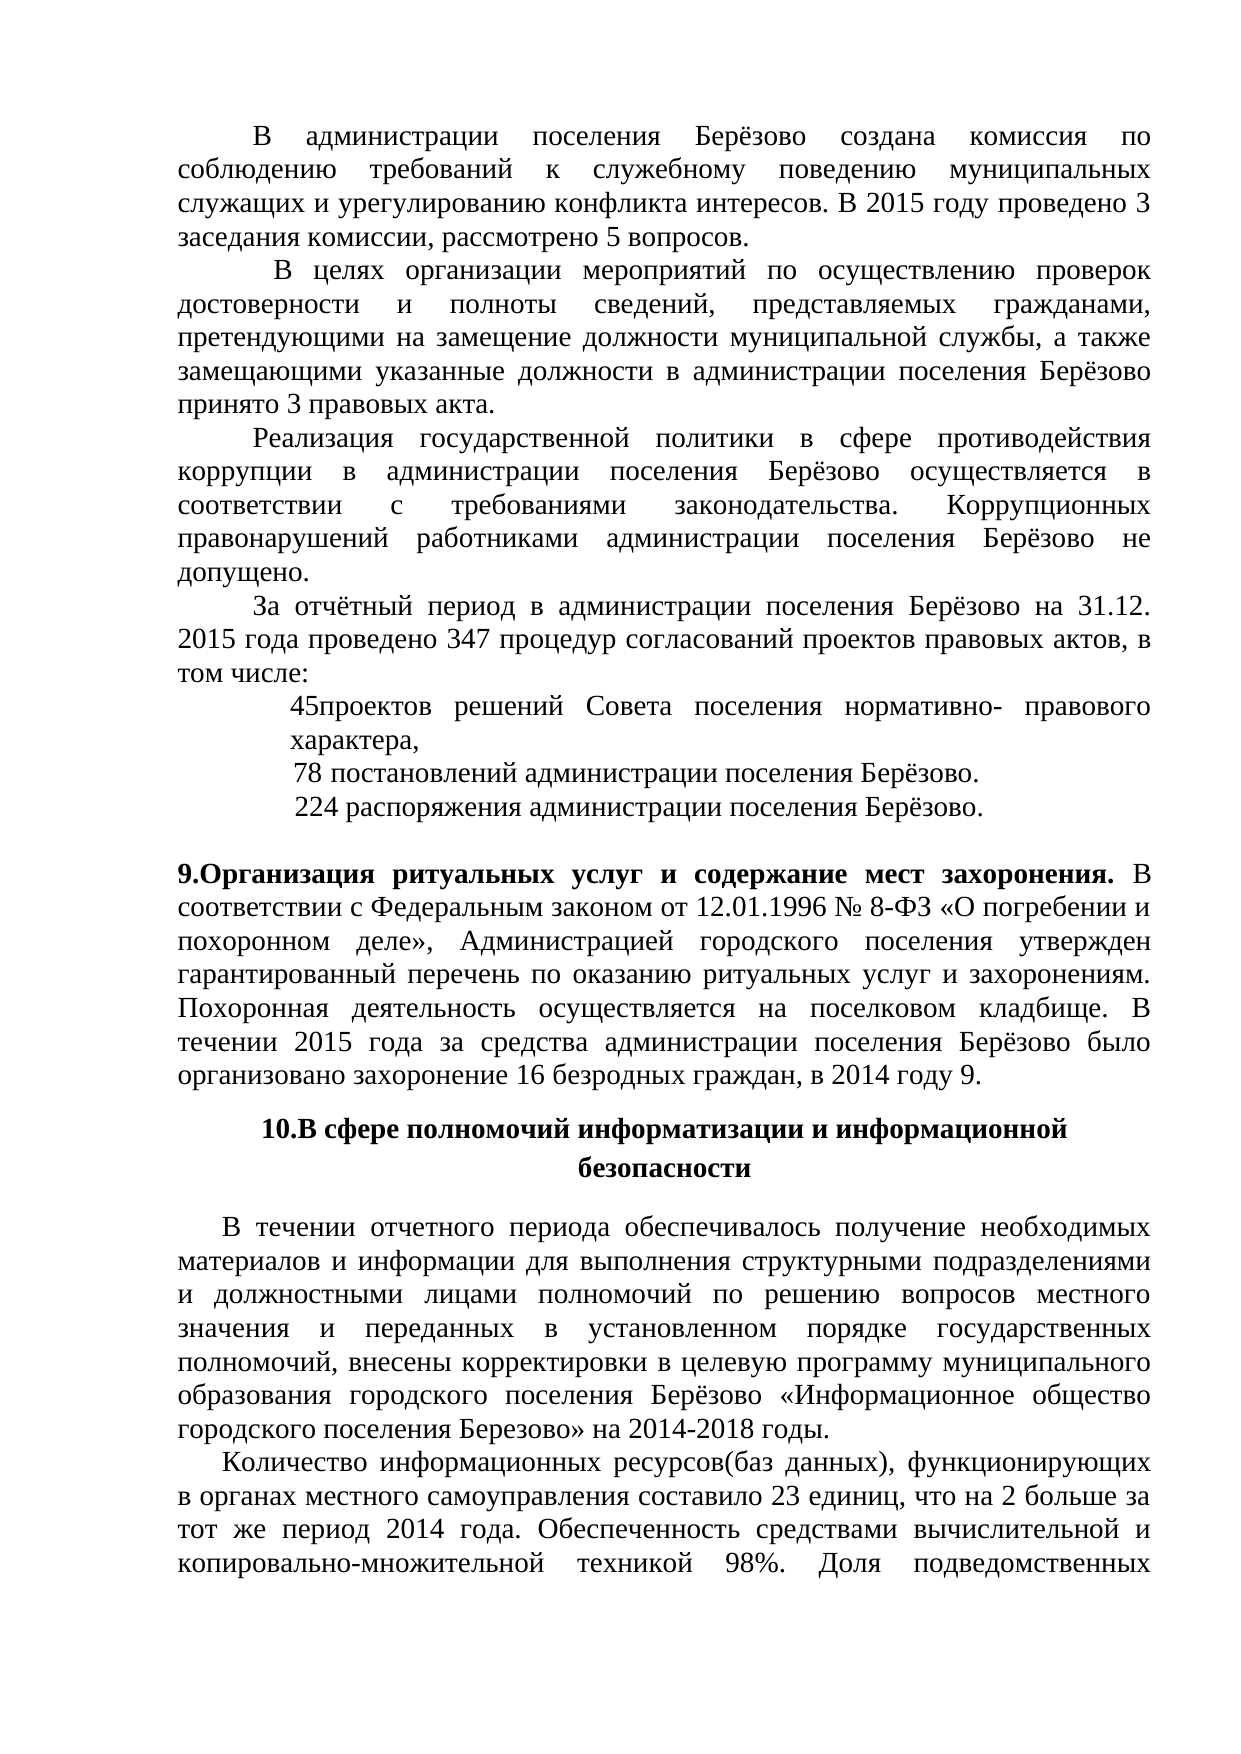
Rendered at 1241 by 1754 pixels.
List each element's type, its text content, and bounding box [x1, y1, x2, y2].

text Реализация государственной политики в сфере противодействия коррупции в администрации поселения Берёзово осуществляется в соответствии с требованиями законодательства. Коррупционных правонарушений работниками администрации поселения Берёзово не допущено. [177, 420, 1152, 588]
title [177, 1444, 1152, 1578]
text 10.В сфере полномочий информатизации и информационной безопасности [177, 1112, 1152, 1184]
text За отчётный период в администрации поселения Берёзово на 31.12. 2015 года проведено 347 процедур согласований проектов правовых актов, в том числе: [177, 588, 1152, 688]
text В целях организации мероприятий по осуществлению проверок достоверности и полноты сведений, представляемых гражданами, претендующими на замещение должности муниципальной службы, а также замещающими указанные должности в администрации поселения Берёзово принято 3 правовых акта. [177, 252, 1152, 420]
text 9.Организация ритуальных услуг и содержание мест захоронения. В соответствии с Федеральным законом от 12.01.1996 № 8-ФЗ «О погребении и похоронном деле», Администрацией городского поселения утвержден гарантированный перечень по оказанию ритуальных услуг и захоронениям. Похоронная деятельность осуществляется на поселковом кладбище. В течении 2015 года за средства администрации поселения Берёзово было организовано захоронение 16 безродных граждан, в 2014 году 9. [177, 856, 1152, 1091]
list 224 распоряжения администрации поселения Берёзово. [294, 789, 1152, 822]
text В администрации поселения Берёзово создана комиссия по соблюдению требований к служебному поведению муниципальных служащих и урегулированию конфликта интересов. В 2015 году проведено 3 заседания комиссии, рассмотрено 5 вопросов. [177, 118, 1152, 252]
list постановлений администрации поселения Берёзово. [293, 755, 1152, 789]
text 45проектов решений Совета поселения нормативно- правового характера, [290, 688, 1152, 755]
title В течении отчетного периода обеспечивалось получение необходимых материалов и информации для выполнения структурными подразделениями и должностными лицами полномочий по решению вопросов местного значения и переданных в установленном порядке государственных полномочий, внесены корректировки в целевую программу муниципального образования городского поселения Берёзово «Информационное общество городского поселения Березово» на 2014-2018 годы. [177, 1209, 1152, 1444]
